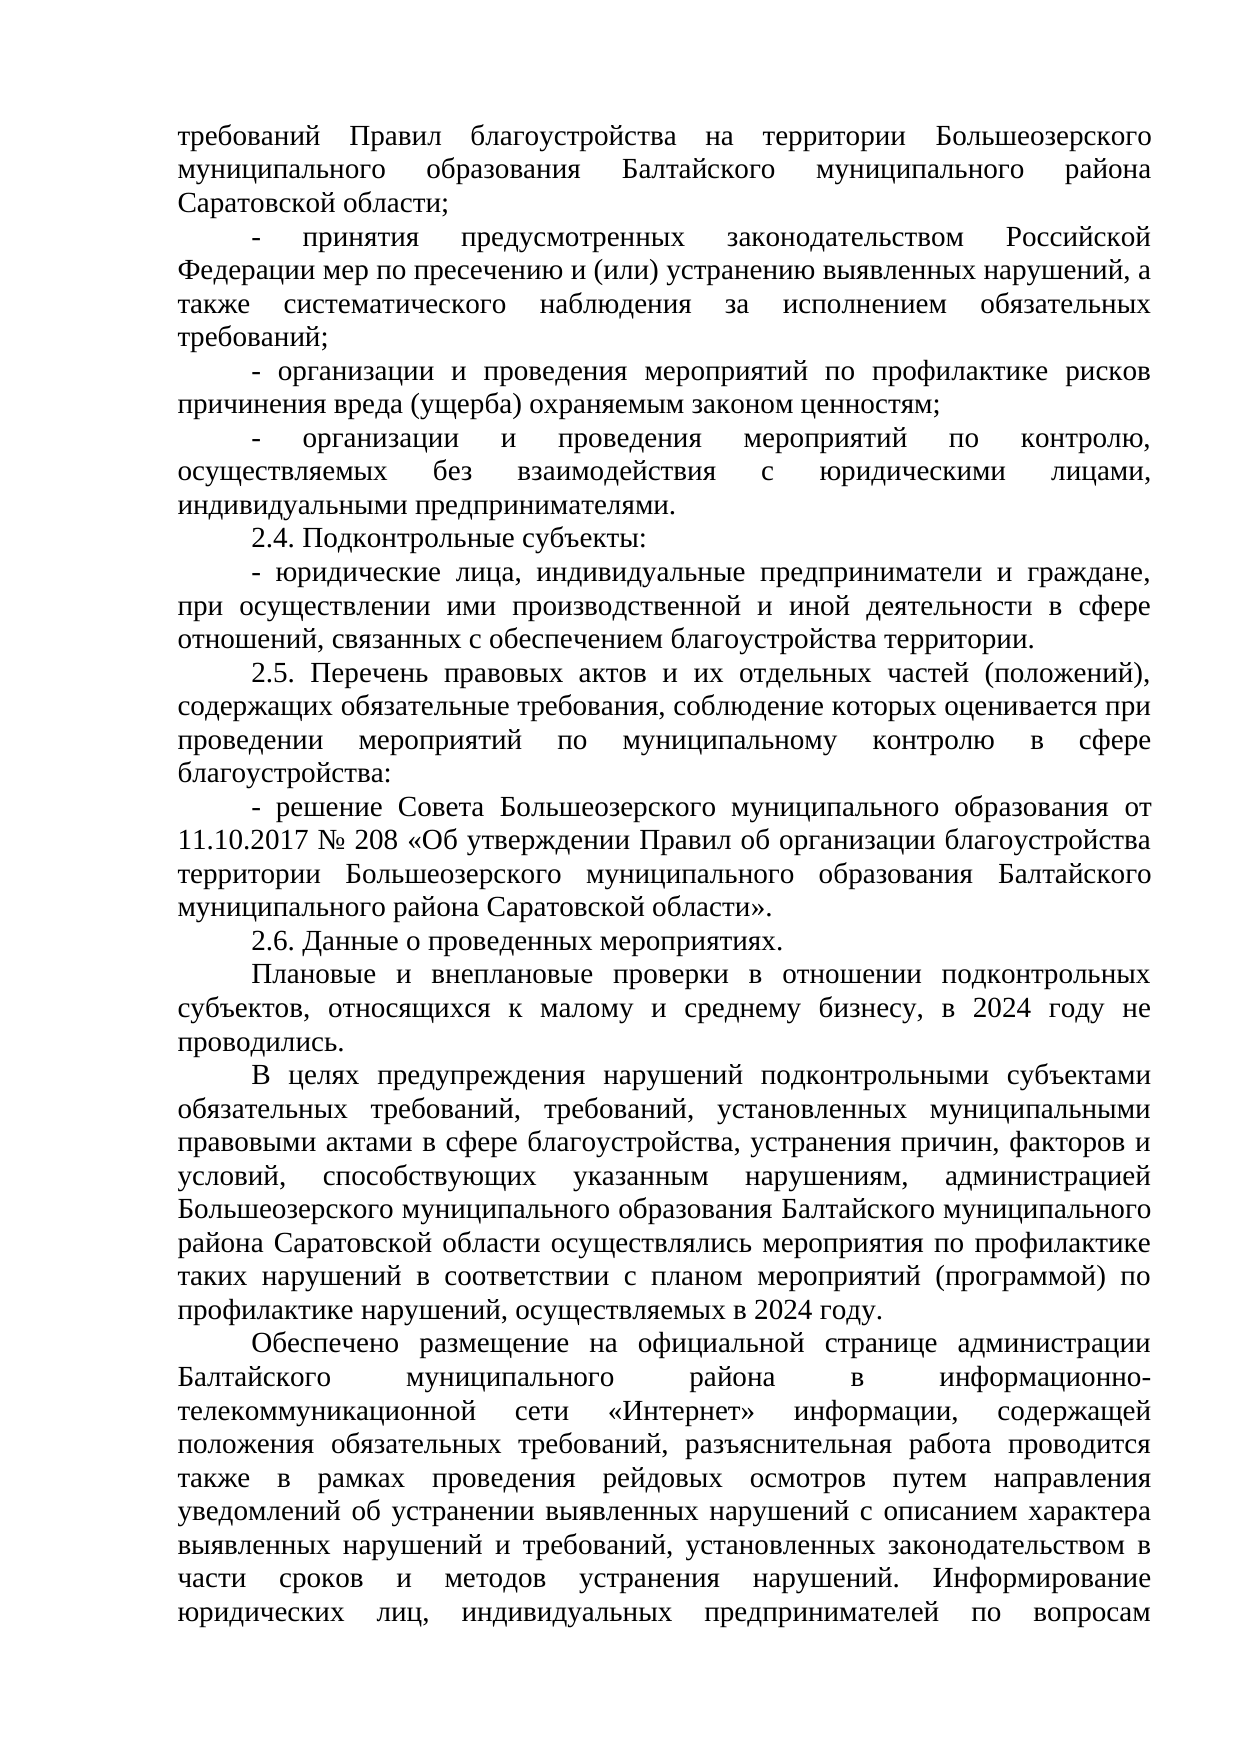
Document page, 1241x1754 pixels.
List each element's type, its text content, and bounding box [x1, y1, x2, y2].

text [177, 118, 1152, 219]
text - принятия предусмотренных законодательством Российской Федерации мер по пресечению и (или) устранению выявленных нарушений, а также систематического наблюдения за исполнением обязательных требований; [177, 219, 1152, 353]
text - организации и проведения мероприятий по профилактике рисков причинения вреда (ущерба) охраняемым законом ценностям; [177, 353, 1152, 420]
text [177, 1326, 1152, 1627]
text 2.6. Данные о проведенных мероприятиях. [177, 923, 1152, 957]
text - организации и проведения мероприятий по контролю, осуществляемых без взаимодействия с юридическими лицами, индивидуальными предпринимателями. [177, 420, 1152, 521]
text 2.5. Перечень правовых актов и их отдельных частей (положений), содержащих обязательные требования, соблюдение которых оценивается при проведении мероприятий по муниципальному контролю в сфере благоустройства: [177, 655, 1152, 789]
text Плановые и внеплановые проверки в отношении подконтрольных субъектов, относящихся к малому и среднему бизнесу, в 2024 году не проводились. [177, 957, 1152, 1057]
text В целях предупреждения нарушений подконтрольными субъектами обязательных требований, требований, установленных муниципальными правовыми актами в сфере благоустройства, устранения причин, факторов и условий, способствующих указанным нарушениям, администрацией Большеозерского муниципального образования Балтайского муниципального района Саратовской области осуществлялись мероприятия по профилактике таких нарушений в соответствии с планом мероприятий (программой) по профилактике нарушений, осуществляемых в 2024 году. [177, 1057, 1152, 1326]
text - юридические лица, индивидуальные предприниматели и граждане, при осуществлении ими производственной и иной деятельности в сфере отношений, связанных с обеспечением благоустройства территории. [177, 554, 1152, 655]
text - решение Совета Большеозерского муниципального образования от 11.10.2017 № 208 «Об утверждении Правил об организации благоустройства территории Большеозерского муниципального образования Балтайского муниципального района Саратовской области». [177, 789, 1152, 923]
text 2.4. Подконтрольные субъекты: [177, 521, 1152, 554]
